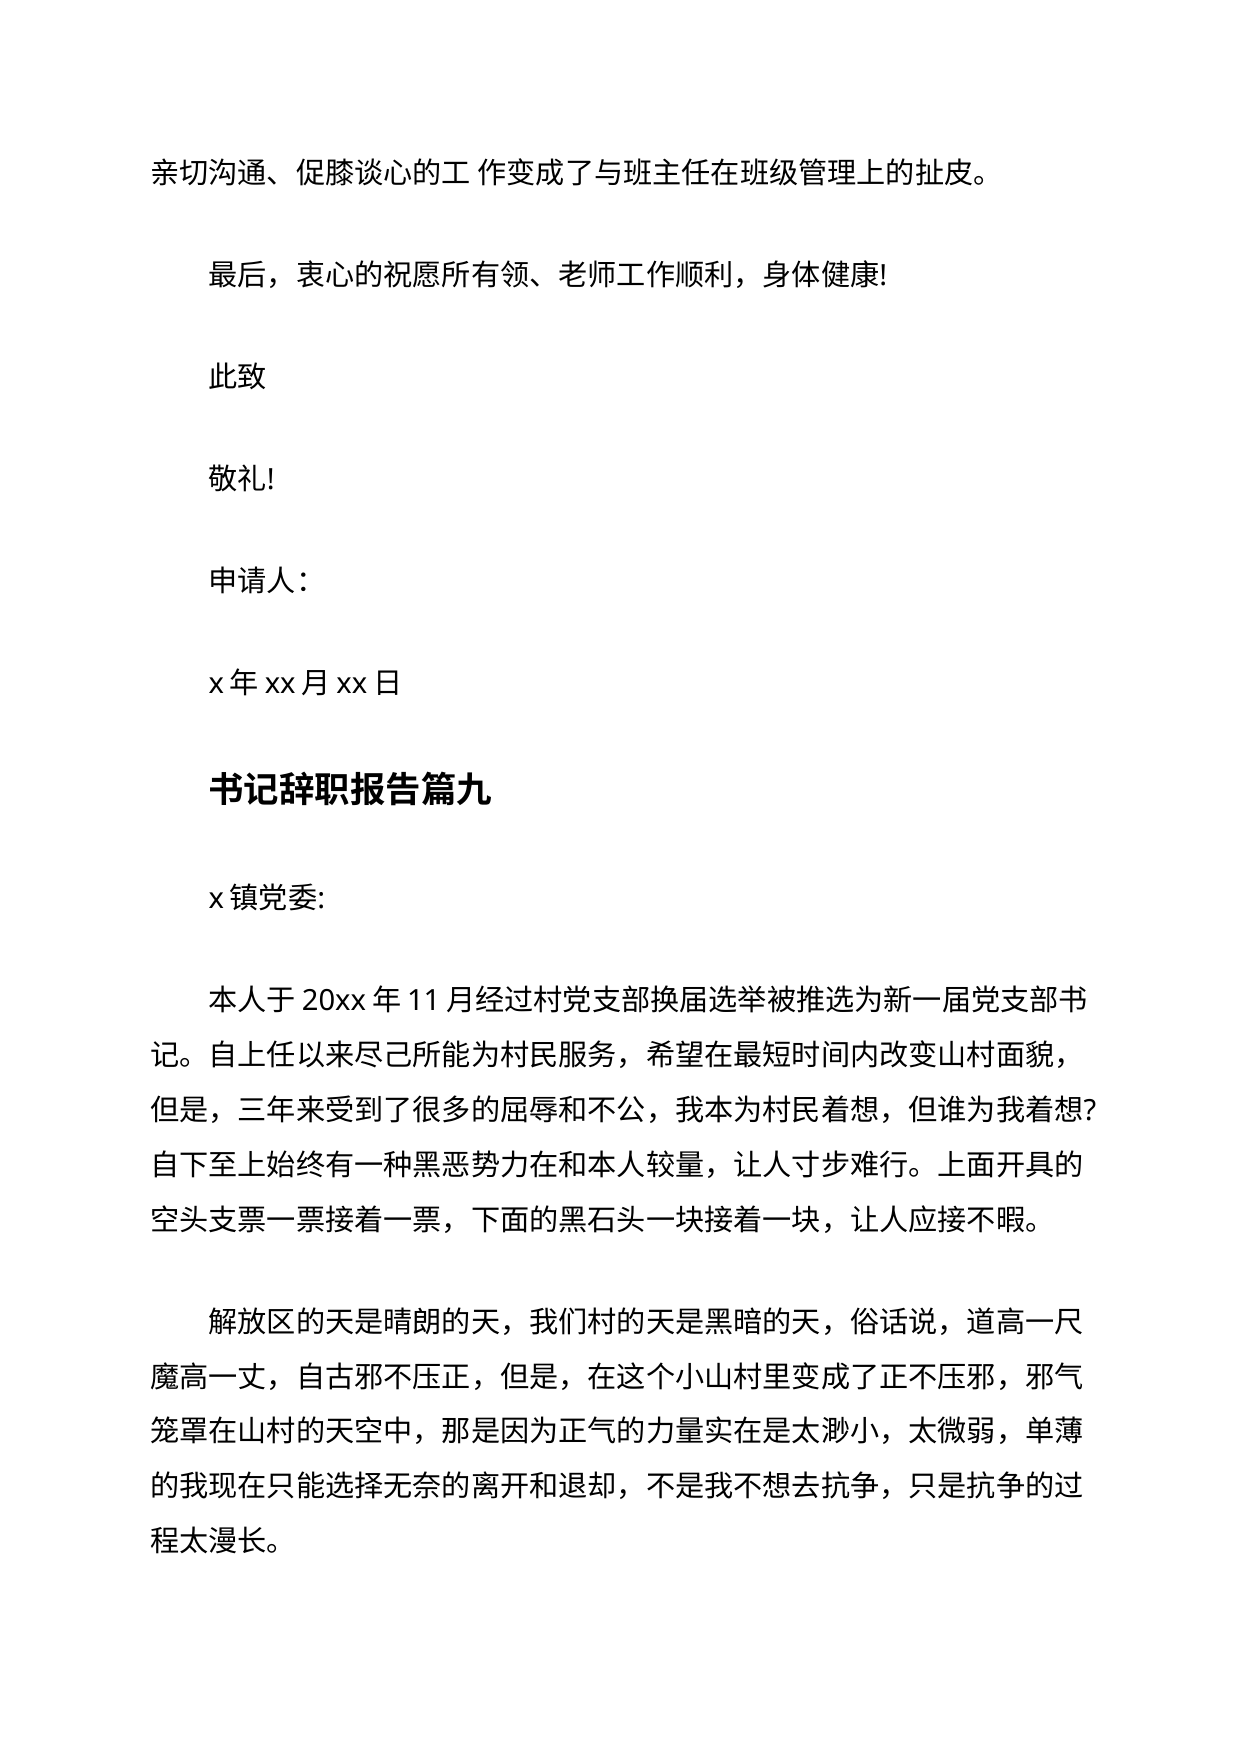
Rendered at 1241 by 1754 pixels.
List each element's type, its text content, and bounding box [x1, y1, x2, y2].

text 本人于20xx年11月经过村党支部换届选举被推选为新一届党支部书记。自上任以来尽己所能为村民服务，希望在最短时间内改变山村面貌，但是，三年来受到了很多的屈辱和不公，我本为村民着想，但谁为我着想?自下至上始终有一种黑恶势力在和本人较量，让人寸步难行。上面开具的空头支票一票接着一票，下面的黑石头一块接着一块，让人应接不暇。 [150, 977, 1090, 1239]
text 解放区的天是晴朗的天，我们村的天是黑暗的天，俗话说，道高一尺魔高一丈，自古邪不压正，但是，在这个小山村里变成了正不压邪，邪气笼罩在山村的天空中，那是因为正气的力量实在是太渺小，太微弱，单薄的我现在只能选择无奈的离开和退却，不是我不想去抗争，只是抗争的过程太漫长。 [150, 1298, 1090, 1560]
text 敬礼! [150, 456, 1090, 498]
text 书记辞职报告篇九 [150, 761, 1090, 812]
text 申请人： [150, 557, 1090, 600]
text x镇党委: [150, 875, 1090, 917]
text 此致 [150, 354, 1090, 396]
text x年xx月xx日 [150, 659, 1090, 702]
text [150, 150, 1090, 192]
text 最后，衷心的祝愿所有领、老师工作顺利，身体健康! [150, 252, 1090, 294]
